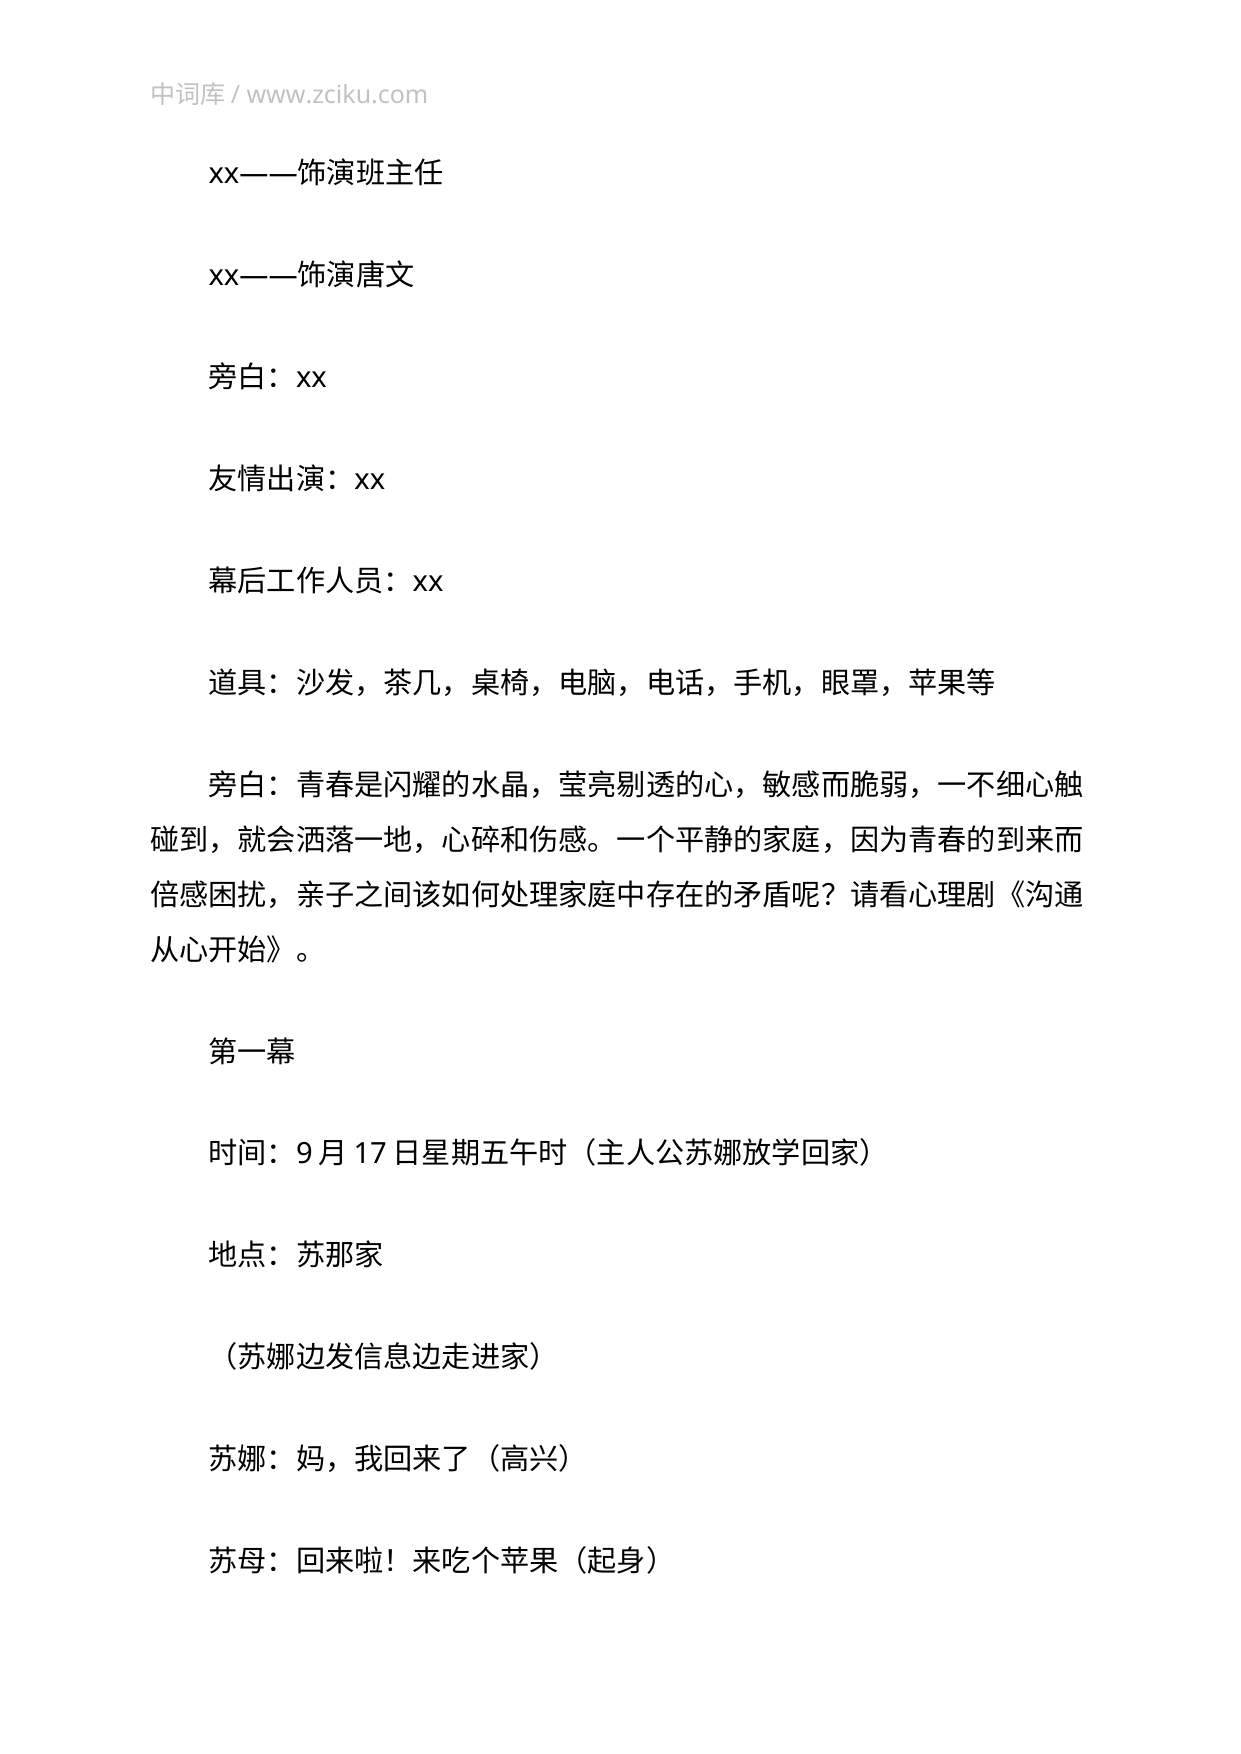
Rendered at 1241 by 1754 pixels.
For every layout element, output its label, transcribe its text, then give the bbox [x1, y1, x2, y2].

text 旁白：xx [150, 354, 1090, 396]
text 幕后工作人员：xx [150, 558, 1090, 600]
text 旁白：青春是闪耀的水晶，莹亮剔透的心，敏感而脆弱，一不细心触碰到，就会洒落一地，心碎和伤感。一个平静的家庭，因为青春的到来而倍感困扰，亲子之间该如何处理家庭中存在的矛盾呢？请看心理剧《沟通从心开始》。 [150, 762, 1090, 969]
text 第一幕 [150, 1028, 1090, 1070]
text 友情出演：xx [150, 456, 1090, 498]
text 地点：苏那家 [150, 1232, 1090, 1274]
text （苏娜边发信息边走进家） [150, 1334, 1090, 1376]
text xx——饰演班主任 [150, 150, 1090, 192]
text 苏娜：妈，我回来了（高兴） [150, 1435, 1090, 1478]
text 道具：沙发，茶几，桌椅，电脑，电话，手机，眼罩，苹果等 [150, 660, 1090, 702]
text 苏母：回来啦！来吃个苹果（起身） [150, 1537, 1090, 1579]
text xx——饰演唐文 [150, 252, 1090, 294]
text 时间：9月17日星期五午时（主人公苏娜放学回家） [150, 1130, 1090, 1172]
